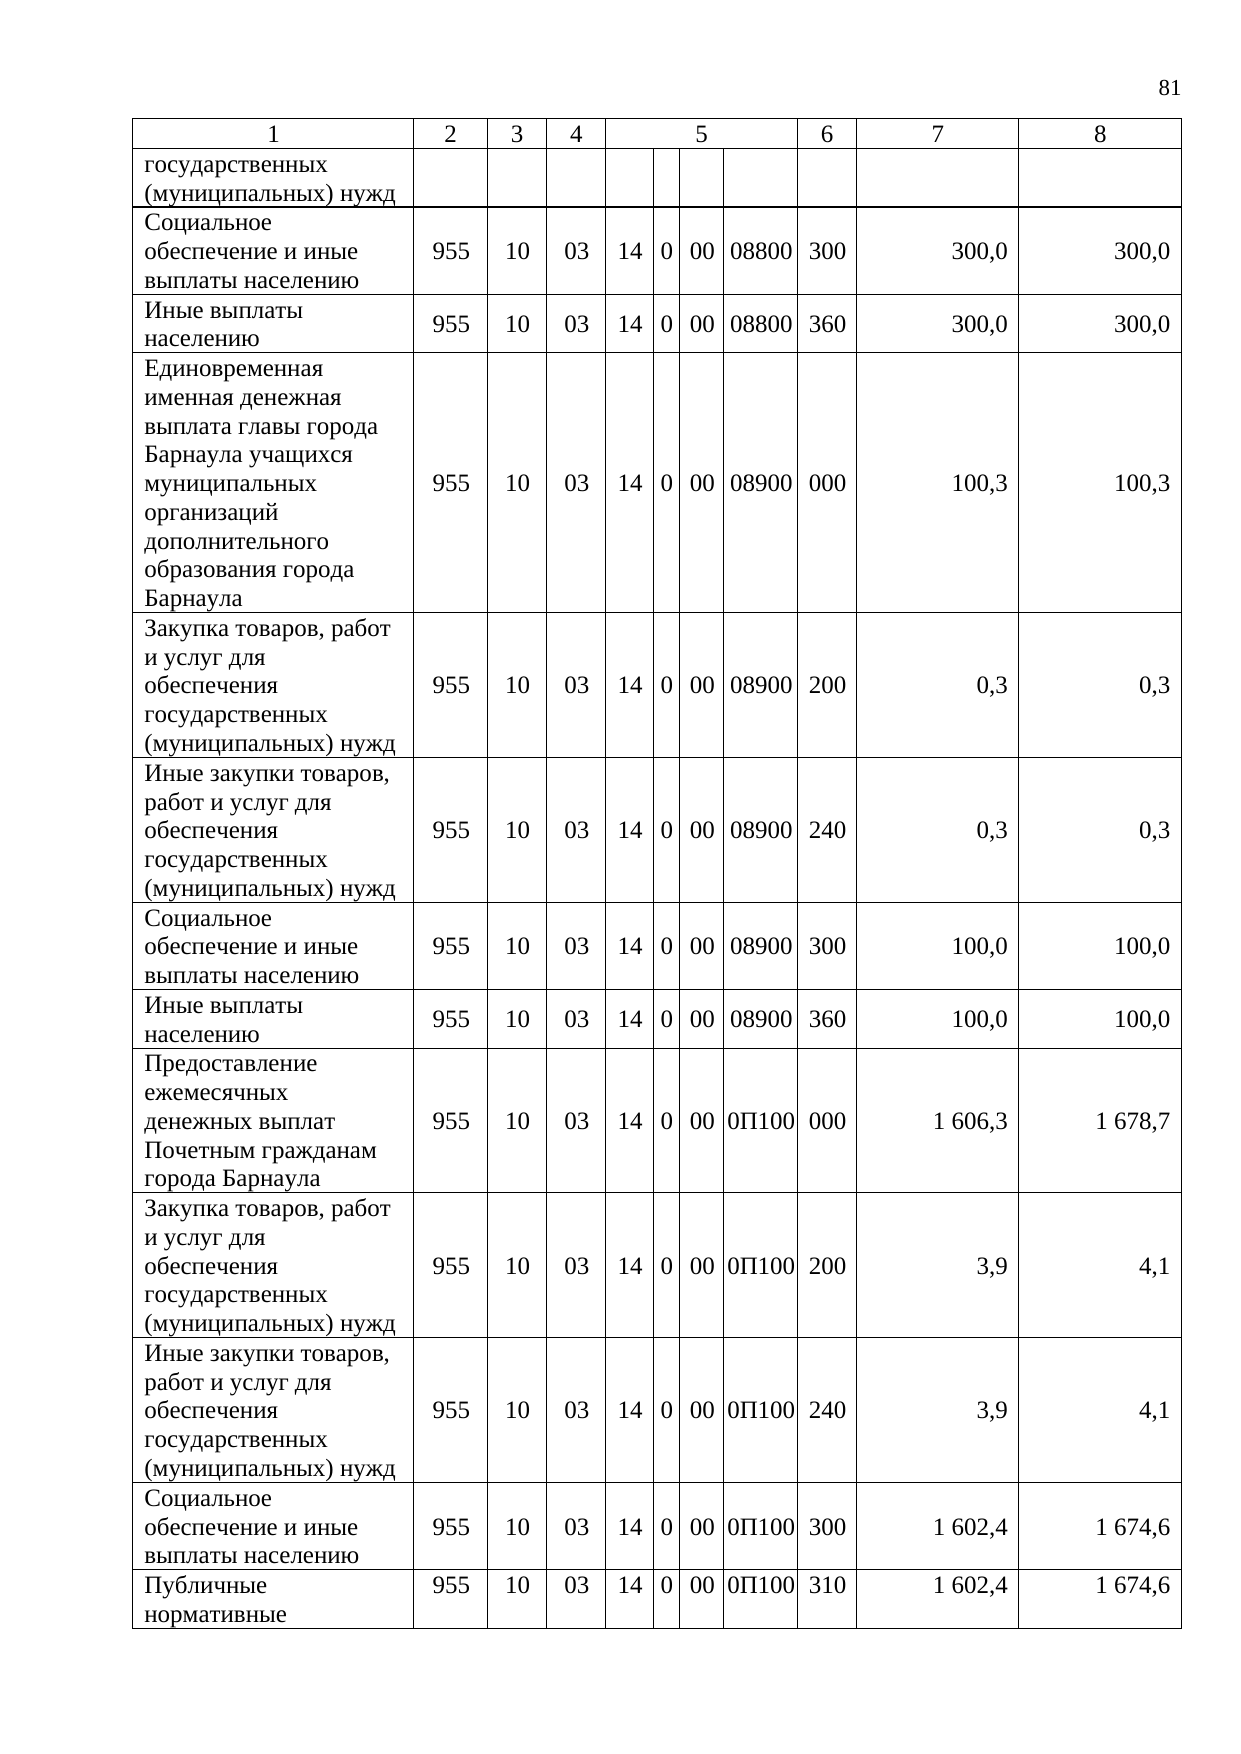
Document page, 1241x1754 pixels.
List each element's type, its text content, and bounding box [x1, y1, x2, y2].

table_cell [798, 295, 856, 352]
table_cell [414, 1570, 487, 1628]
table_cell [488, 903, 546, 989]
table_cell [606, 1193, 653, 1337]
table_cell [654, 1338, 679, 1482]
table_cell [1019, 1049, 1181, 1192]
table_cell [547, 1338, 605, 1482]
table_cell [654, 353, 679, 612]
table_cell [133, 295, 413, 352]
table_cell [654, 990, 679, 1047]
table_header 7 [857, 119, 1018, 148]
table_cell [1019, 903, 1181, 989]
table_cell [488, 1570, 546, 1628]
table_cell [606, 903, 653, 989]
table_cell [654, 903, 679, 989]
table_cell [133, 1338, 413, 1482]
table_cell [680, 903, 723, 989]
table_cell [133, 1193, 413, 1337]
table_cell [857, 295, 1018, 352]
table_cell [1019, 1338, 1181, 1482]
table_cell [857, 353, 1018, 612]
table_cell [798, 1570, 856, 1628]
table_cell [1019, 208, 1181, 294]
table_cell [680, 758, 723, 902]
table_header 3 [488, 119, 546, 148]
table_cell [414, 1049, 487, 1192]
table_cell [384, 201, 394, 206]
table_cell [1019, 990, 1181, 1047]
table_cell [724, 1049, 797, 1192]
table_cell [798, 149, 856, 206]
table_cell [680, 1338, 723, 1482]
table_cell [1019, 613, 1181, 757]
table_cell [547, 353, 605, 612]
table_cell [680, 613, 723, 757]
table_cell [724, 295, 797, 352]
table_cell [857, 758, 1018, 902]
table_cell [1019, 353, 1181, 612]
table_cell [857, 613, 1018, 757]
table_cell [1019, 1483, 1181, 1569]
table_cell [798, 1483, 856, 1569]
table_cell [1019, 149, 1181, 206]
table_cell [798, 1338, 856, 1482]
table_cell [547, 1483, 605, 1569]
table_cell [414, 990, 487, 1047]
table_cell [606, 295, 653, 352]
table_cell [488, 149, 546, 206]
table_header 5 [606, 119, 797, 148]
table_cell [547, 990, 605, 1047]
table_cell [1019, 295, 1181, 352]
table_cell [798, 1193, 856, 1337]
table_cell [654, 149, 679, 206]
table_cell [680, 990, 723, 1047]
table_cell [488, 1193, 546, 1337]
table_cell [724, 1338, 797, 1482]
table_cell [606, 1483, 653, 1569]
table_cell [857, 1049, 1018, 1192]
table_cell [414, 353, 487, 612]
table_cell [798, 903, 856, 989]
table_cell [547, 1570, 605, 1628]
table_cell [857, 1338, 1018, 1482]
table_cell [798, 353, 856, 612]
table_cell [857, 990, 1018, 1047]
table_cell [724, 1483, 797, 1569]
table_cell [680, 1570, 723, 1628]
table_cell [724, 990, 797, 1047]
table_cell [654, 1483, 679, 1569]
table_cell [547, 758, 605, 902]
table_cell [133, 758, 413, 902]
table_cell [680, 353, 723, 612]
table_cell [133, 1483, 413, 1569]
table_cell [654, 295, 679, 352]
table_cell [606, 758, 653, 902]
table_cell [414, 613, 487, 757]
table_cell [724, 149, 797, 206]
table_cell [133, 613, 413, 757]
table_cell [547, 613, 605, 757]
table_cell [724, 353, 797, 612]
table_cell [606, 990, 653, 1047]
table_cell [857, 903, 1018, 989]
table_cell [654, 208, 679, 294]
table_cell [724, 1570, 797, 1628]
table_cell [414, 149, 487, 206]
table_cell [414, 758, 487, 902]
table_header 1 [133, 119, 413, 148]
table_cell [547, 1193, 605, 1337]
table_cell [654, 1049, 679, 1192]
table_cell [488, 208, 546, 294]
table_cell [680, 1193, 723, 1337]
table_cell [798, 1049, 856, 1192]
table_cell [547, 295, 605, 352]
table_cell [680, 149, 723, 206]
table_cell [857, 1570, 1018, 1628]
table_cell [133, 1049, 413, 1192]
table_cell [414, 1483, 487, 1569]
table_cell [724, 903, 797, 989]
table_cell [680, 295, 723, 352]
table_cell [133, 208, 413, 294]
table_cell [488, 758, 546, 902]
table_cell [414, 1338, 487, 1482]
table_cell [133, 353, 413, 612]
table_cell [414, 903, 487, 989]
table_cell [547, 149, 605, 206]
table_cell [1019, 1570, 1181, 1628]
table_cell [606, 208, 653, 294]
table_header 6 [798, 119, 856, 148]
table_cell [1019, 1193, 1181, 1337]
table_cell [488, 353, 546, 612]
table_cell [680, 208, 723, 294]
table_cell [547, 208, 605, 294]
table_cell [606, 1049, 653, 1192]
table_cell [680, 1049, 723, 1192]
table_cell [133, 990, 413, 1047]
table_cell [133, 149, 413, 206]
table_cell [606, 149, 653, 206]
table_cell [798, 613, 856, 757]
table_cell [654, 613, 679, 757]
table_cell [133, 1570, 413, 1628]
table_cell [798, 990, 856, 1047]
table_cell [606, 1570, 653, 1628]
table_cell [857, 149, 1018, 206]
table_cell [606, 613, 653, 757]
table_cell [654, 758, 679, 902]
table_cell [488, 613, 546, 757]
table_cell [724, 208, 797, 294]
table_header 8 [1019, 119, 1181, 148]
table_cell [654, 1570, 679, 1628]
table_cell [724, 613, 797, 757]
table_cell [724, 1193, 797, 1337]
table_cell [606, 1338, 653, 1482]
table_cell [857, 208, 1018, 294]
table_header 4 [547, 119, 605, 148]
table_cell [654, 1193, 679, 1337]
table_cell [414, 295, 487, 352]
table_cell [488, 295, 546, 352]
table_header 2 [414, 119, 487, 148]
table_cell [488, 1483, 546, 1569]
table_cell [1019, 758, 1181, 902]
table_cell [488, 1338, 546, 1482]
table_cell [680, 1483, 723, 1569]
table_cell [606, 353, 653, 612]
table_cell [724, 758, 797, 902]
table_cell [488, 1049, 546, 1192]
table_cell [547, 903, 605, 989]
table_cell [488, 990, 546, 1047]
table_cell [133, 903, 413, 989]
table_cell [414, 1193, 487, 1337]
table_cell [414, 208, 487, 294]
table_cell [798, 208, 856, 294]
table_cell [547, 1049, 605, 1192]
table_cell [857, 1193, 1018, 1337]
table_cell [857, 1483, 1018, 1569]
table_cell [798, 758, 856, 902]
